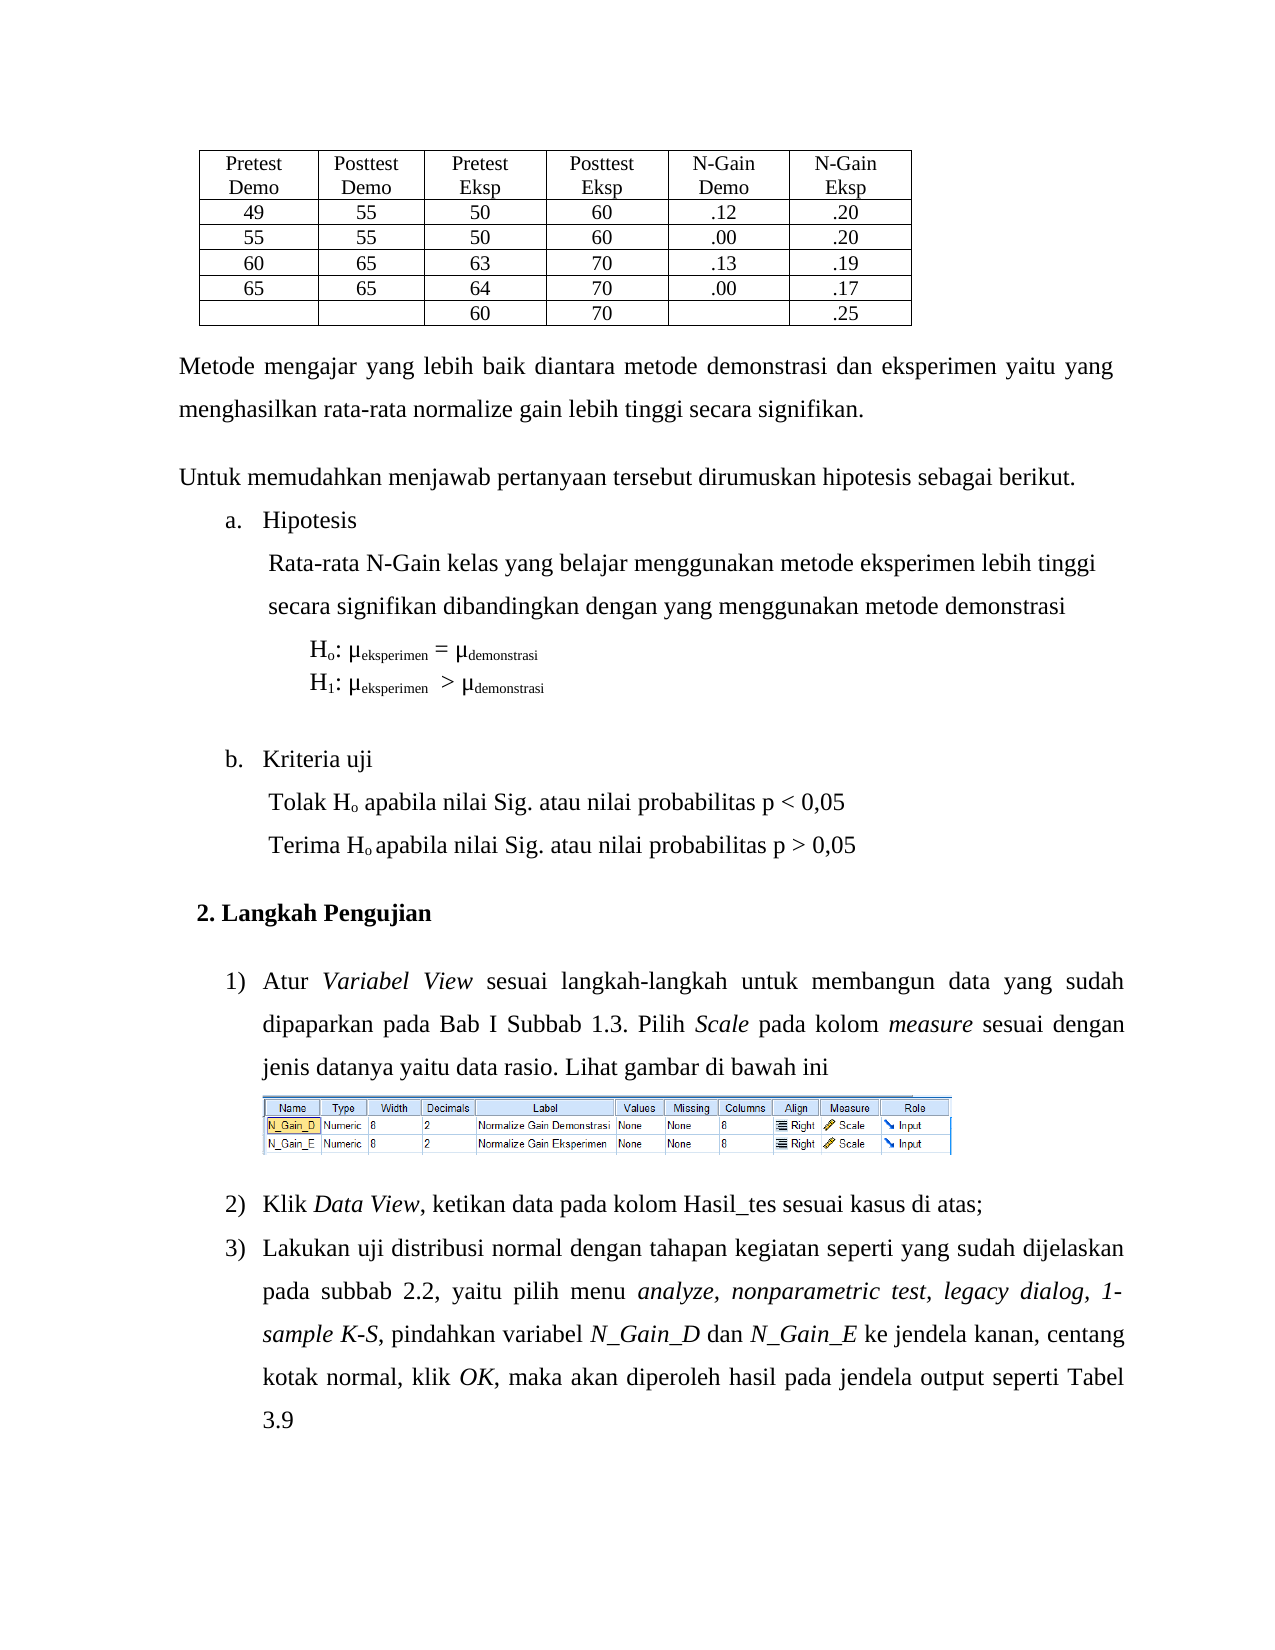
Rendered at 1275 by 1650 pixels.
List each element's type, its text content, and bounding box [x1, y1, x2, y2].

text Metode mengajar yang lebih baik diantara metode demonstrasi dan eksperimen yaitu yang menghasilkan rata-rata normalize gain lebih tinggi secara signifikan. [178, 351, 1114, 423]
text Rata-rata N-Gain kelas yang belajar menggunakan metode eksperimen lebih tinggi secara signifikan dibandingkan dengan yang menggunakan metode demonstrasi [268, 548, 1125, 620]
table_cell 60 [547, 200, 668, 224]
table_cell 50 [425, 225, 546, 249]
picture [262, 1095, 952, 1155]
text Tolak Ho apabila nilai Sig. atau nilai probabilitas p < 0,05 [268, 787, 1125, 816]
text Terima Ho apabila nilai Sig. atau nilai probabilitas p > 0,05 [268, 830, 1125, 859]
table_header Pretest Demo [200, 151, 318, 199]
table_cell .20 [790, 225, 911, 249]
table_header Posttest Eksp [547, 151, 668, 199]
text Ho: μeksperimen = μdemonstrasi [150, 634, 1125, 663]
table_cell 65 [200, 276, 318, 299]
table_cell 55 [319, 200, 424, 224]
text 2. Langkah Pengujian [196, 898, 1125, 927]
table_cell .20 [790, 200, 911, 224]
table_cell .12 [669, 200, 789, 224]
table_cell [319, 301, 424, 325]
table_cell .13 [669, 250, 789, 274]
table_header Posttest Demo [319, 151, 424, 199]
table_cell .00 [669, 225, 789, 249]
list Hipotesis [225, 505, 1125, 534]
table_cell 60 [425, 301, 546, 325]
table_header Pretest Eksp [425, 151, 546, 199]
table_cell [669, 301, 789, 325]
list Kriteria uji [225, 744, 1125, 772]
table_cell 49 [200, 200, 318, 224]
table_cell 70 [547, 276, 668, 299]
table_header N-Gain Eksp [790, 151, 911, 199]
list Lakukan uji distribusi normal dengan tahapan kegiatan seperti yang sudah dijelaskan pada subbab 2.2, yaitu pilih menu analyze, nonparametric test, legacy dialog, 1-sample K-S, pindahkan variabel N_Gain_D dan N_Gain_E ke jendela kanan, centang kotak normal, klik OK, maka akan diperoleh hasil pada jendela output seperti Tabel 3.9 [225, 1233, 1125, 1434]
table_cell .19 [790, 250, 911, 274]
table_cell .17 [790, 276, 911, 299]
table_cell 60 [200, 250, 318, 274]
table_cell 64 [425, 276, 546, 299]
table_cell [200, 301, 318, 325]
table_cell 60 [547, 225, 668, 249]
text H1: μeksperimen > μdemonstrasi [150, 667, 1125, 696]
table_cell 55 [319, 225, 424, 249]
table_cell 55 [200, 225, 318, 249]
text Untuk memudahkan menjawab pertanyaan tersebut dirumuskan hipotesis sebagai berikut. [178, 462, 1114, 491]
table_cell .25 [790, 301, 911, 325]
table_cell 65 [319, 276, 424, 299]
table_cell 65 [319, 250, 424, 274]
list Atur Variabel View sesuai langkah-langkah untuk membangun data yang sudah dipaparkan pada Bab I Subbab 1.3. Pilih Scale pada kolom measure sesuai dengan jenis datanya yaitu data rasio. Lihat gambar di bawah ini [225, 966, 1125, 1081]
table_cell 50 [425, 200, 546, 224]
table_cell .00 [669, 276, 789, 299]
table_cell 63 [425, 250, 546, 274]
table_header N-Gain Demo [669, 151, 789, 199]
list Klik Data View, ketikan data pada kolom Hasil_tes sesuai kasus di atas; [225, 1189, 1125, 1218]
table_cell 70 [547, 250, 668, 274]
table_cell 70 [547, 301, 668, 325]
